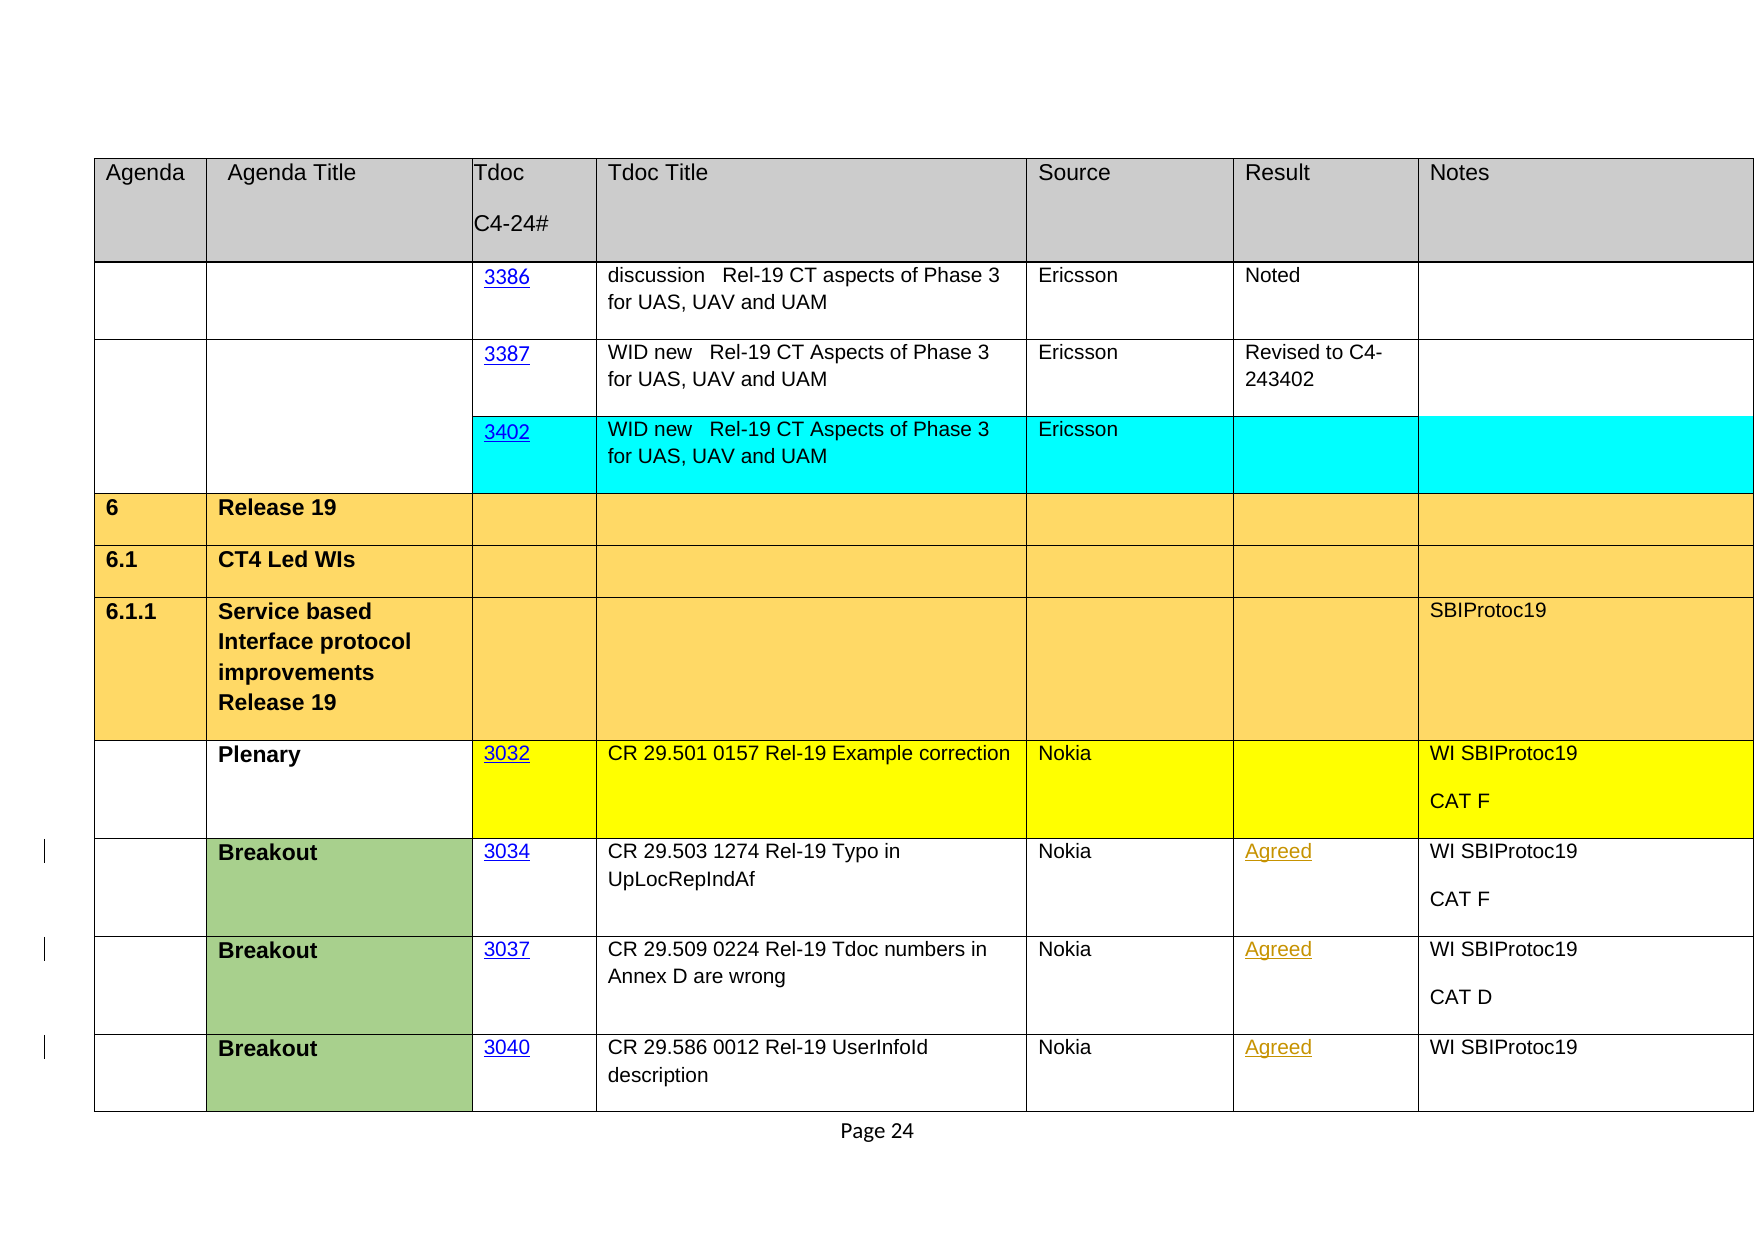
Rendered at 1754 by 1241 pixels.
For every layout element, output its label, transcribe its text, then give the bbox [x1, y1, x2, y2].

table_cell Release 19 [207, 494, 472, 545]
table_cell [95, 741, 206, 838]
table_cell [597, 1035, 1026, 1111]
table_cell [473, 494, 596, 545]
table_cell [1419, 494, 1753, 545]
table_cell Ericsson [1027, 417, 1233, 493]
table_cell [473, 598, 596, 740]
table_cell CT4 Led WIs [207, 546, 472, 597]
table_cell CR 29.503 1274 Rel-19 Typo in UpLocRepIndAf [597, 839, 1026, 936]
table_cell CR 29.509 0224 Rel-19 Tdoc numbers in Annex D are wrong [597, 937, 1026, 1034]
table_cell WI SBIProtoc19 CAT F [1419, 741, 1753, 838]
table_cell [1027, 546, 1233, 597]
table_cell Breakout [207, 937, 472, 1034]
table_cell [95, 340, 206, 416]
table_cell [95, 263, 206, 338]
table_cell [1234, 494, 1418, 545]
table_header Agenda Title [207, 159, 472, 261]
table_cell SBIProtoc19 [1419, 598, 1753, 740]
table_cell [1027, 598, 1233, 740]
table_cell [1234, 1035, 1418, 1111]
table_cell 6 [95, 494, 206, 545]
table_cell 3402 [473, 417, 596, 493]
table_cell [473, 546, 596, 597]
table_header Source [1027, 159, 1233, 261]
table_cell [95, 1035, 206, 1111]
table_cell WID new Rel-19 CT Aspects of Phase 3 for UAS, UAV and UAM [597, 340, 1026, 416]
table_cell Service based Interface protocol improvements Release 19 [207, 598, 472, 740]
table_cell Breakout [207, 1035, 472, 1111]
table_cell Noted [1234, 263, 1418, 338]
table_cell discussion Rel-19 CT aspects of Phase 3 for UAS, UAV and UAM [597, 263, 1026, 338]
table_cell WI SBIProtoc19 CAT F [1419, 839, 1753, 936]
table_header Notes [1419, 159, 1753, 261]
table_cell [597, 494, 1026, 545]
table_cell 3040 [473, 1035, 596, 1111]
table_cell [95, 937, 206, 1034]
table_cell [1419, 340, 1753, 416]
table_cell [95, 839, 206, 936]
table_cell [95, 416, 206, 493]
table_cell 6.1.1 [95, 598, 206, 740]
table_cell [1234, 937, 1418, 1034]
table_cell 3037 [473, 937, 596, 1034]
table_cell Revised to C4-243402 [1234, 340, 1418, 416]
table_cell CR 29.501 0157 Rel-19 Example correction [597, 741, 1026, 838]
table_cell 6.1 [95, 546, 206, 597]
table_cell Ericsson [1027, 340, 1233, 416]
table_cell 3032 [473, 741, 596, 838]
table_cell Plenary [207, 741, 472, 838]
table_header Result [1234, 159, 1418, 261]
table_cell [597, 546, 1026, 597]
table_cell [1234, 546, 1418, 597]
table_cell [1234, 741, 1418, 838]
table_cell [1234, 417, 1418, 493]
table_cell Breakout [207, 839, 472, 936]
table_cell Nokia [1027, 839, 1233, 936]
table_header Tdoc Title [597, 159, 1026, 261]
table_cell Nokia [1027, 741, 1233, 838]
table_cell [207, 263, 472, 338]
table_header Tdoc C4-24# [473, 159, 596, 261]
table_cell 3034 [473, 839, 596, 936]
table_cell [207, 340, 472, 416]
table_cell WID new Rel-19 CT Aspects of Phase 3 for UAS, UAV and UAM [597, 417, 1026, 493]
table_cell WI SBIProtoc19 CAT D [1419, 937, 1753, 1034]
table_cell Ericsson [1027, 263, 1233, 338]
table_cell [597, 598, 1026, 740]
table_cell Nokia [1027, 1035, 1233, 1111]
table_cell WI SBIProtoc19 CAT F [1419, 1035, 1753, 1111]
table_cell 3386 [473, 263, 596, 338]
table_cell [1419, 416, 1753, 493]
table_header Agenda [95, 159, 206, 261]
table_cell Nokia [1027, 937, 1233, 1034]
table_cell [207, 416, 472, 493]
table_cell [1234, 598, 1418, 740]
table_cell [1234, 839, 1418, 936]
table_cell [1419, 263, 1753, 338]
table_cell [1419, 546, 1753, 597]
table_cell 3387 [473, 340, 596, 416]
table_cell [1027, 494, 1233, 545]
